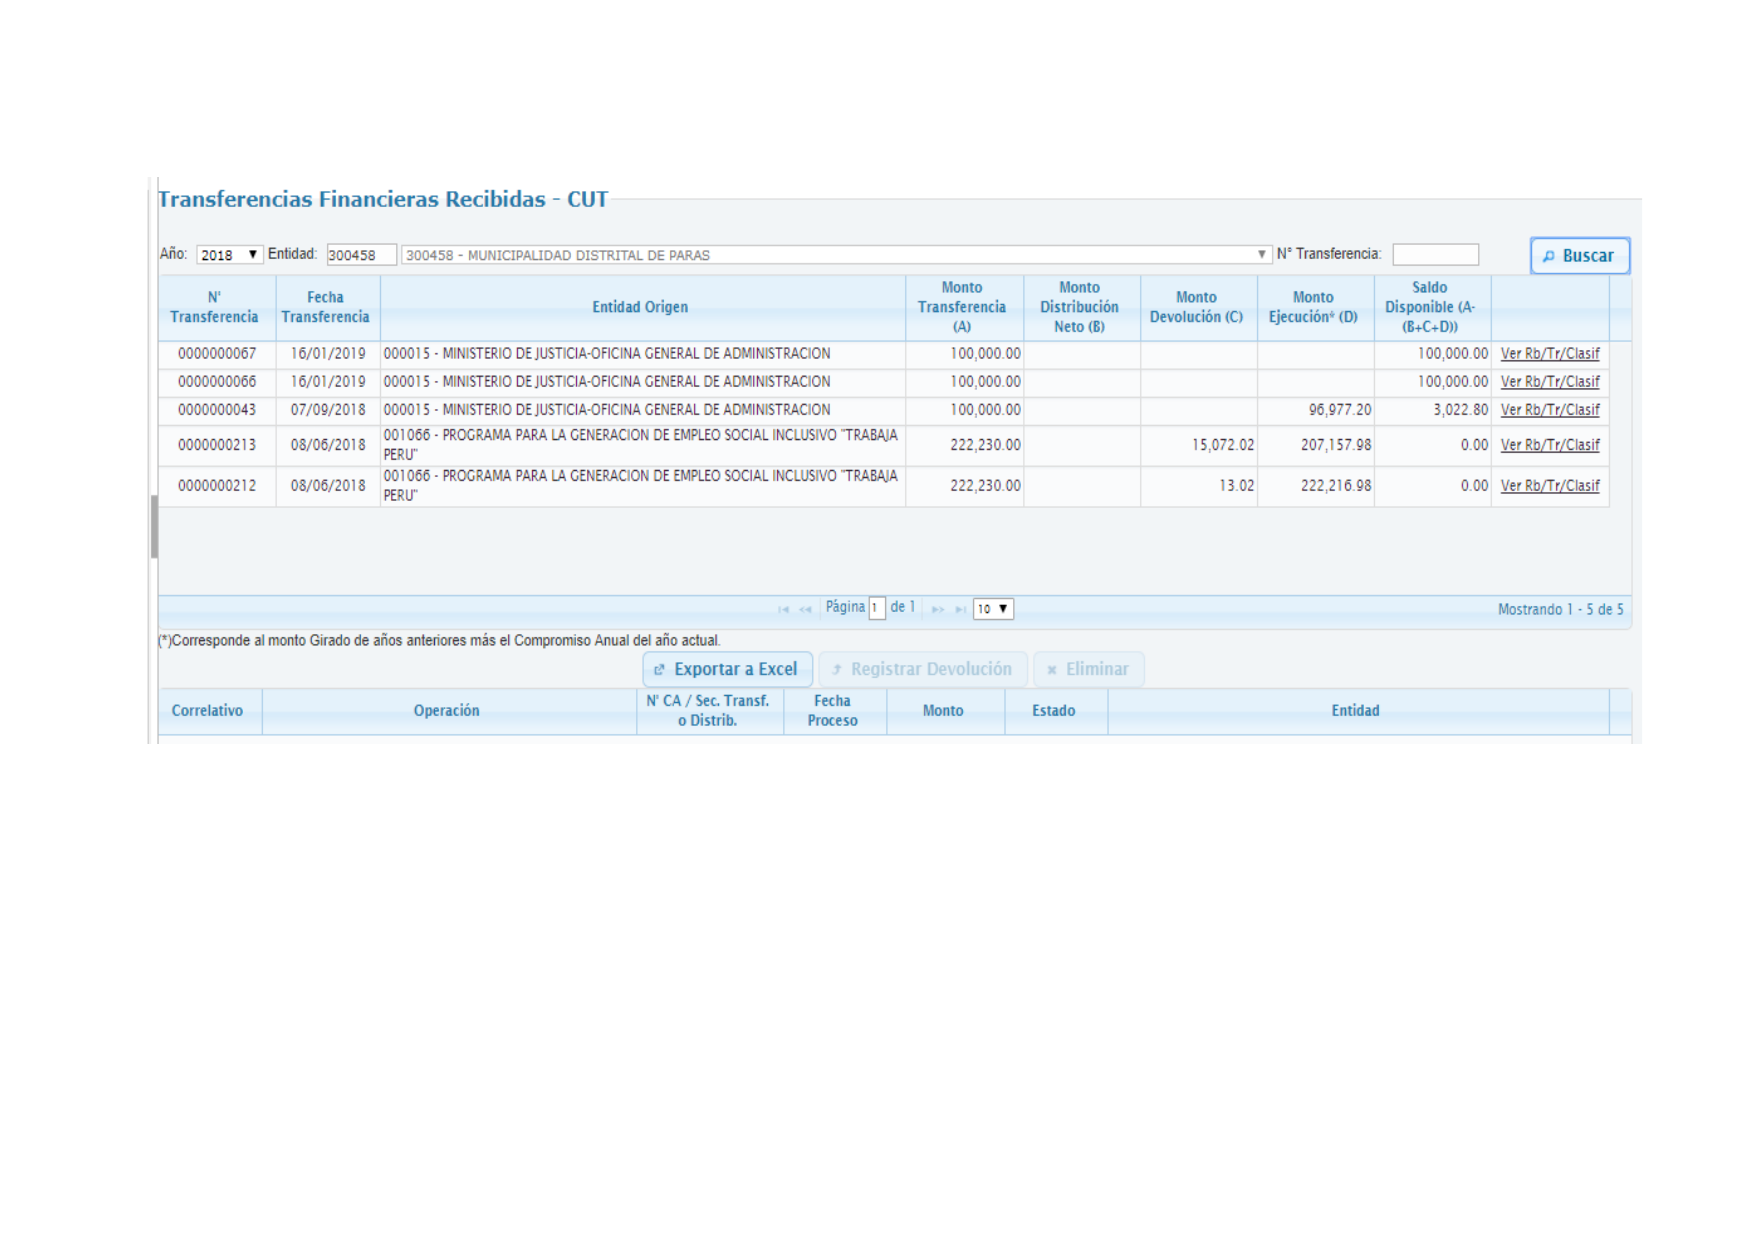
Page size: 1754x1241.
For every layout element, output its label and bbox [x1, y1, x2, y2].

picture [147, 177, 1643, 744]
